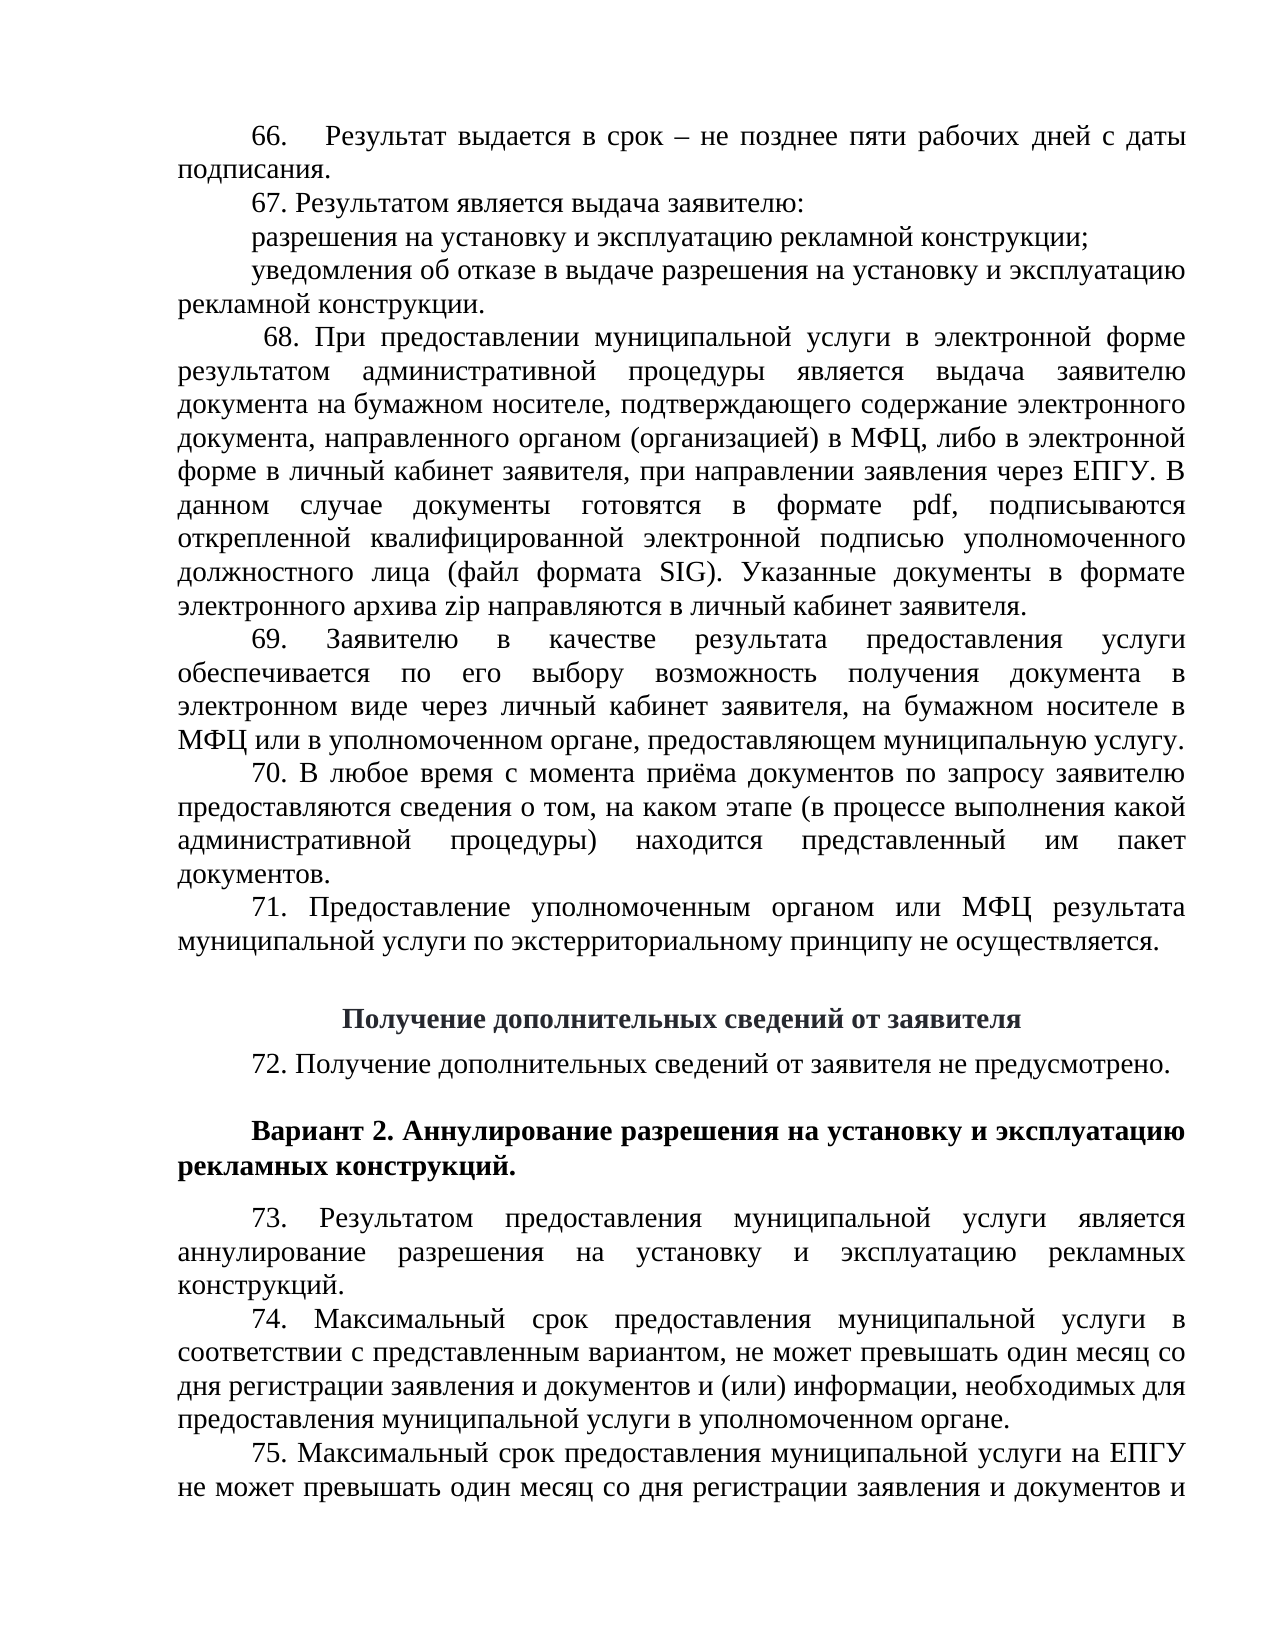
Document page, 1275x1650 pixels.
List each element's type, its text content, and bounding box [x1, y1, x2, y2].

text Вариант 2. Аннулирование разрешения на установку и эксплуатацию рекламных конструкций. [177, 1113, 1186, 1182]
text уведомления об отказе в выдаче разрешения на установку и эксплуатацию рекламной конструкции. [177, 252, 1186, 319]
text 73. Результатом предоставления муниципальной услуги является аннулирование разрешения на установку и эксплуатацию рекламных конструкций. [177, 1200, 1186, 1301]
text 68. При предоставлении муниципальной услуги в электронной форме результатом административной процедуры является выдача заявителю документа на бумажном носителе, подтверждающего содержание электронного документа, направленного органом (организацией) в МФЦ, либо в электронной форме в личный кабинет заявителя, при направлении заявления через ЕПГУ. В данном случае документы готовятся в формате pdf, подписываются открепленной квалифицированной электронной подписью уполномоченного должностного лица (файл формата SIG). Указанные документы в формате электронного архива zip направляются в личный кабинет заявителя. [177, 319, 1186, 621]
text разрешения на установку и эксплуатацию рекламной конструкции; [177, 219, 1186, 252]
text 69. Заявителю в качестве результата предоставления услуги обеспечивается по его выбору возможность получения документа в электронном виде через личный кабинет заявителя, на бумажном носителе в МФЦ или в уполномоченном органе, предоставляющем муниципальную услугу. [177, 621, 1186, 755]
text 71. Предоставление уполномоченным органом или МФЦ результата муниципальной услуги по экстерриториальному принципу не осуществляется. [177, 889, 1186, 957]
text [177, 1435, 1186, 1502]
text 66. Результат выдается в срок – не позднее пяти рабочих дней с даты подписания. [177, 118, 1186, 185]
text 74. Максимальный срок предоставления муниципальной услуги в соответствии с представленным вариантом, не может превышать один месяц со дня регистрации заявления и документов и (или) информации, необходимых для предоставления муниципальной услуги в уполномоченном органе. [177, 1301, 1186, 1435]
text 70. В любое время с момента приёма документов по запросу заявителю предоставляются сведения о том, на каком этапе (в процессе выполнения какой административной процедуры) находится представленный им пакет документов. [177, 755, 1186, 889]
text 72. Получение дополнительных сведений от заявителя не предусмотрено. [177, 1046, 1186, 1080]
text Получение дополнительных сведений от заявителя [177, 1001, 1186, 1035]
text 67. Результатом является выдача заявителю: [177, 185, 1186, 219]
